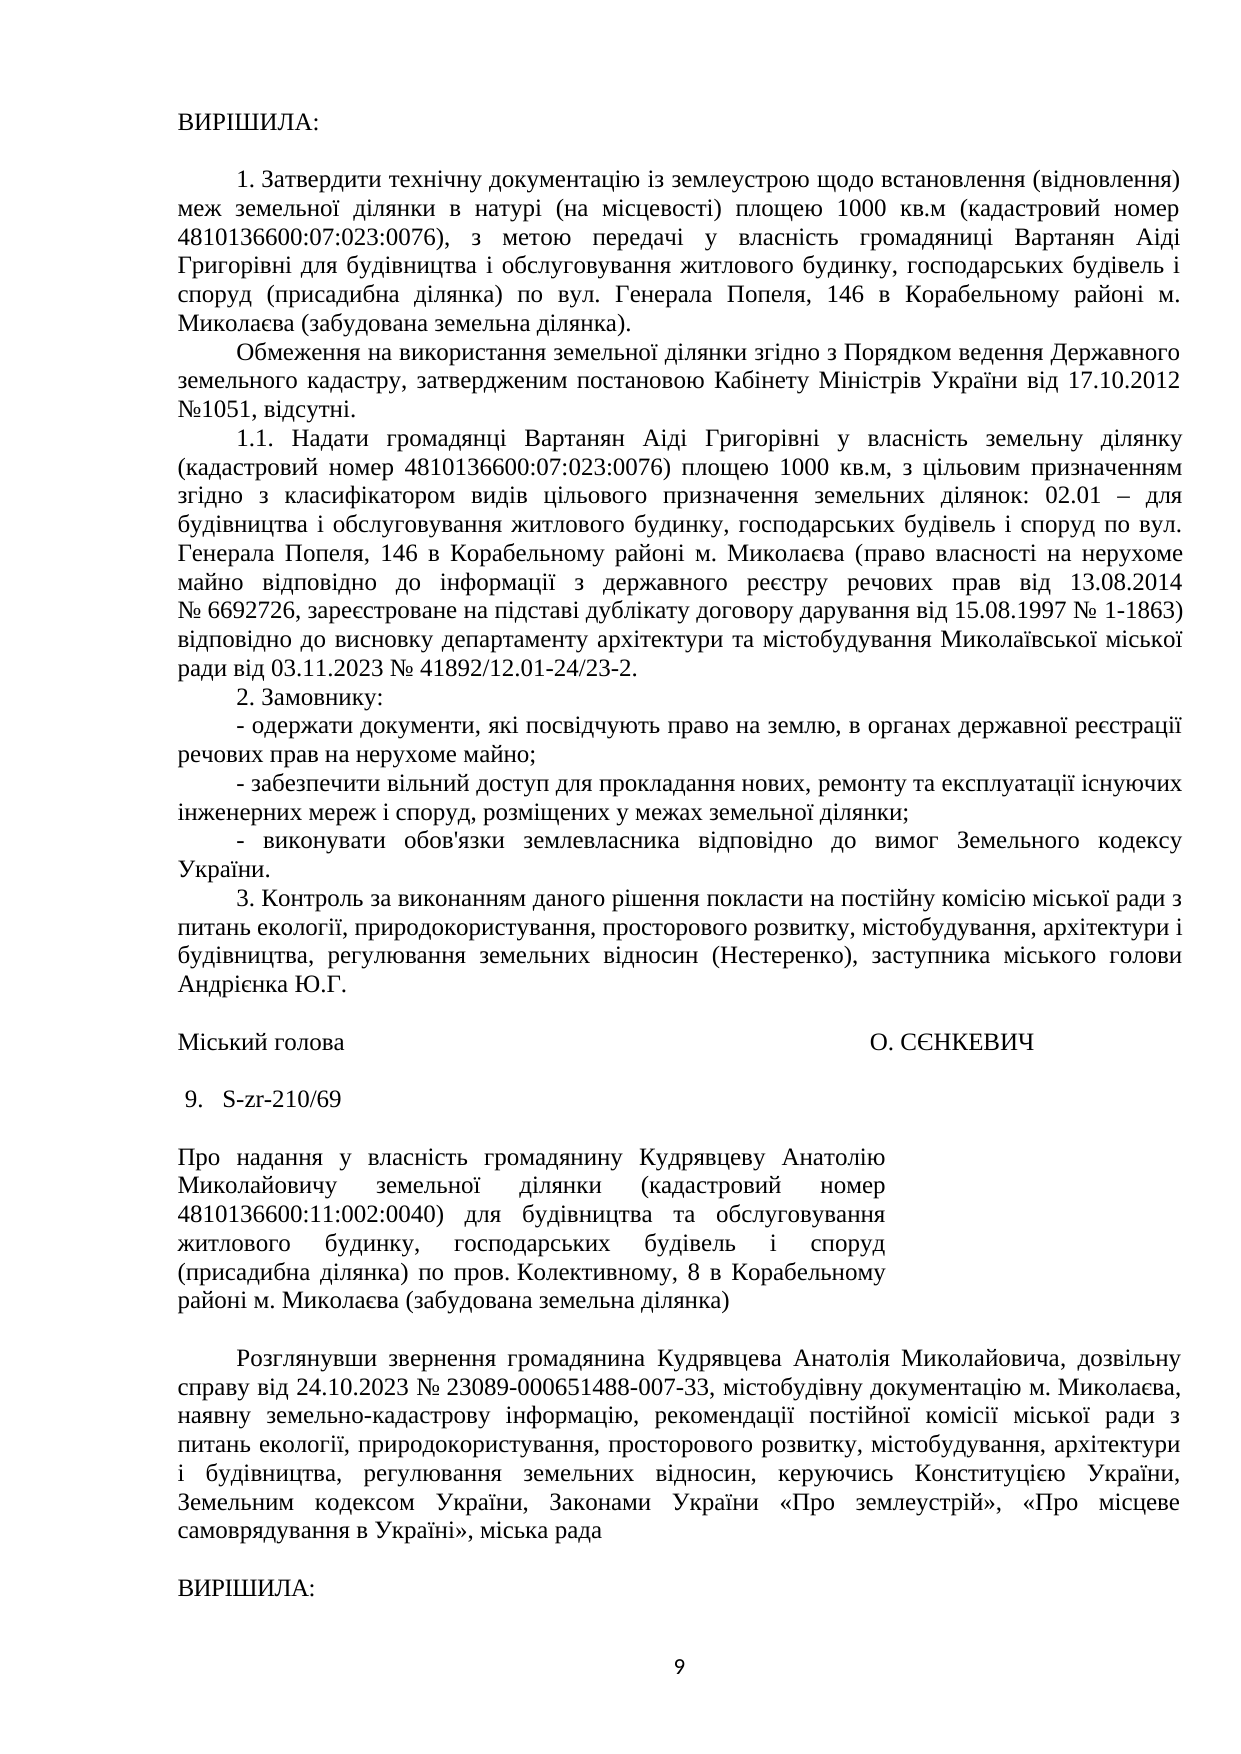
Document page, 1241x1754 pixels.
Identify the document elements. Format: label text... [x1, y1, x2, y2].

text 1.1. Надати громадянці Вартанян Аіді Григорівні у власність земельну ділянку (кадастровий номер 4810136600:07:023:0076) площею 1000 кв.м, з цільовим призначенням згідно з класифікатором видів цільового призначення земельних ділянок: 02.01 – для будівництва і обслуговування житлового будинку, господарських будівель і споруд по вул. Генерала Попеля, 146 в Корабельному районі м. Миколаєва (право власності на нерухоме майно відповідно до інформації з державного реєстру речових прав від 13.08.2014 № 6692726, зареєстроване на підставі дублікату договору дарування від 15.08.1997 № 1-1863) відповідно до висновку департаменту архітектури та містобудування Миколаївської міської ради від 03.11.2023 № 41892/12.01-24/23-2. [177, 423, 1183, 682]
text - одержати документи, які посвідчують право на землю, в органах державної реєстрації речових прав на нерухоме майно; [177, 710, 1183, 768]
text Про надання у власність громадянину Кудрявцеву Анатолію Миколайовичу земельної ділянки (кадастровий номер 4810136600:11:002:0040) для будівництва та обслуговування житлового будинку, господарських будівель і споруд (присадибна ділянка) по пров. Колективному, 8 в Корабельному районі м. Миколаєва (забудована земельна ділянка) [177, 1142, 886, 1314]
text 3. Контроль за виконанням даного рішення покласти на постійну комісію міської ради з питань екології, природокористування, просторового розвитку, містобудування, архітектури і будівництва, регулювання земельних відносин (Нестеренко), заступника міського голови Андрієнка Ю.Г. [177, 883, 1183, 998]
text Обмеження на використання земельної ділянки згідно з Порядком ведення Державного земельного кадастру, затвердженим постановою Кабінету Міністрів України від 17.10.2012 №1051, відсутні. [177, 337, 1181, 423]
text 2. Замовнику: [177, 682, 1183, 710]
text 1. Затвердити технічну документацію із землеустрою щодо встановлення (відновлення) меж земельної ділянки в натурі (на місцевості) площею 1000 кв.м (кадастровий номер 4810136600:07:023:0076), з метою передачі у власність громадяниці Вартанян Аіді Григорівні для будівництва і обслуговування житлового будинку, господарських будівель і споруд (присадибна ділянка) по вул. Генерала Попеля, 146 в Корабельному районі м. Миколаєва (забудована земельна ділянка). [177, 164, 1181, 337]
text - забезпечити вільний доступ для прокладання нових, ремонту та експлуатації існуючих інженерних мереж і споруд, розміщених у межах земельної ділянки; [177, 768, 1183, 825]
text ВИРІШИЛА: [177, 107, 1183, 135]
list S-zr-210/69 [184, 1084, 1183, 1113]
text Міський голова О. СЄНКЕВИЧ [177, 1027, 1181, 1055]
text - виконувати обов'язки землевласника відповідно до вимог Земельного кодексу України. [177, 825, 1183, 883]
text Розглянувши звернення громадянина Кудрявцева Анатолія Миколайовича, дозвільну справу від 24.10.2023 № 23089-000651488-007-33, містобудівну документацію м. Миколаєва, наявну земельно-кадастрову інформацію, рекомендації постійної комісії міської ради з питань екології, природокористування, просторового розвитку, містобудування, архітектури і будівництва, регулювання земельних відносин, керуючись Конституцією України, Земельним кодексом України, Законами України «Про землеустрій», «Про місцеве самоврядування в Україні», міська рада [177, 1343, 1181, 1544]
text ВИРІШИЛА: [177, 1573, 1181, 1602]
